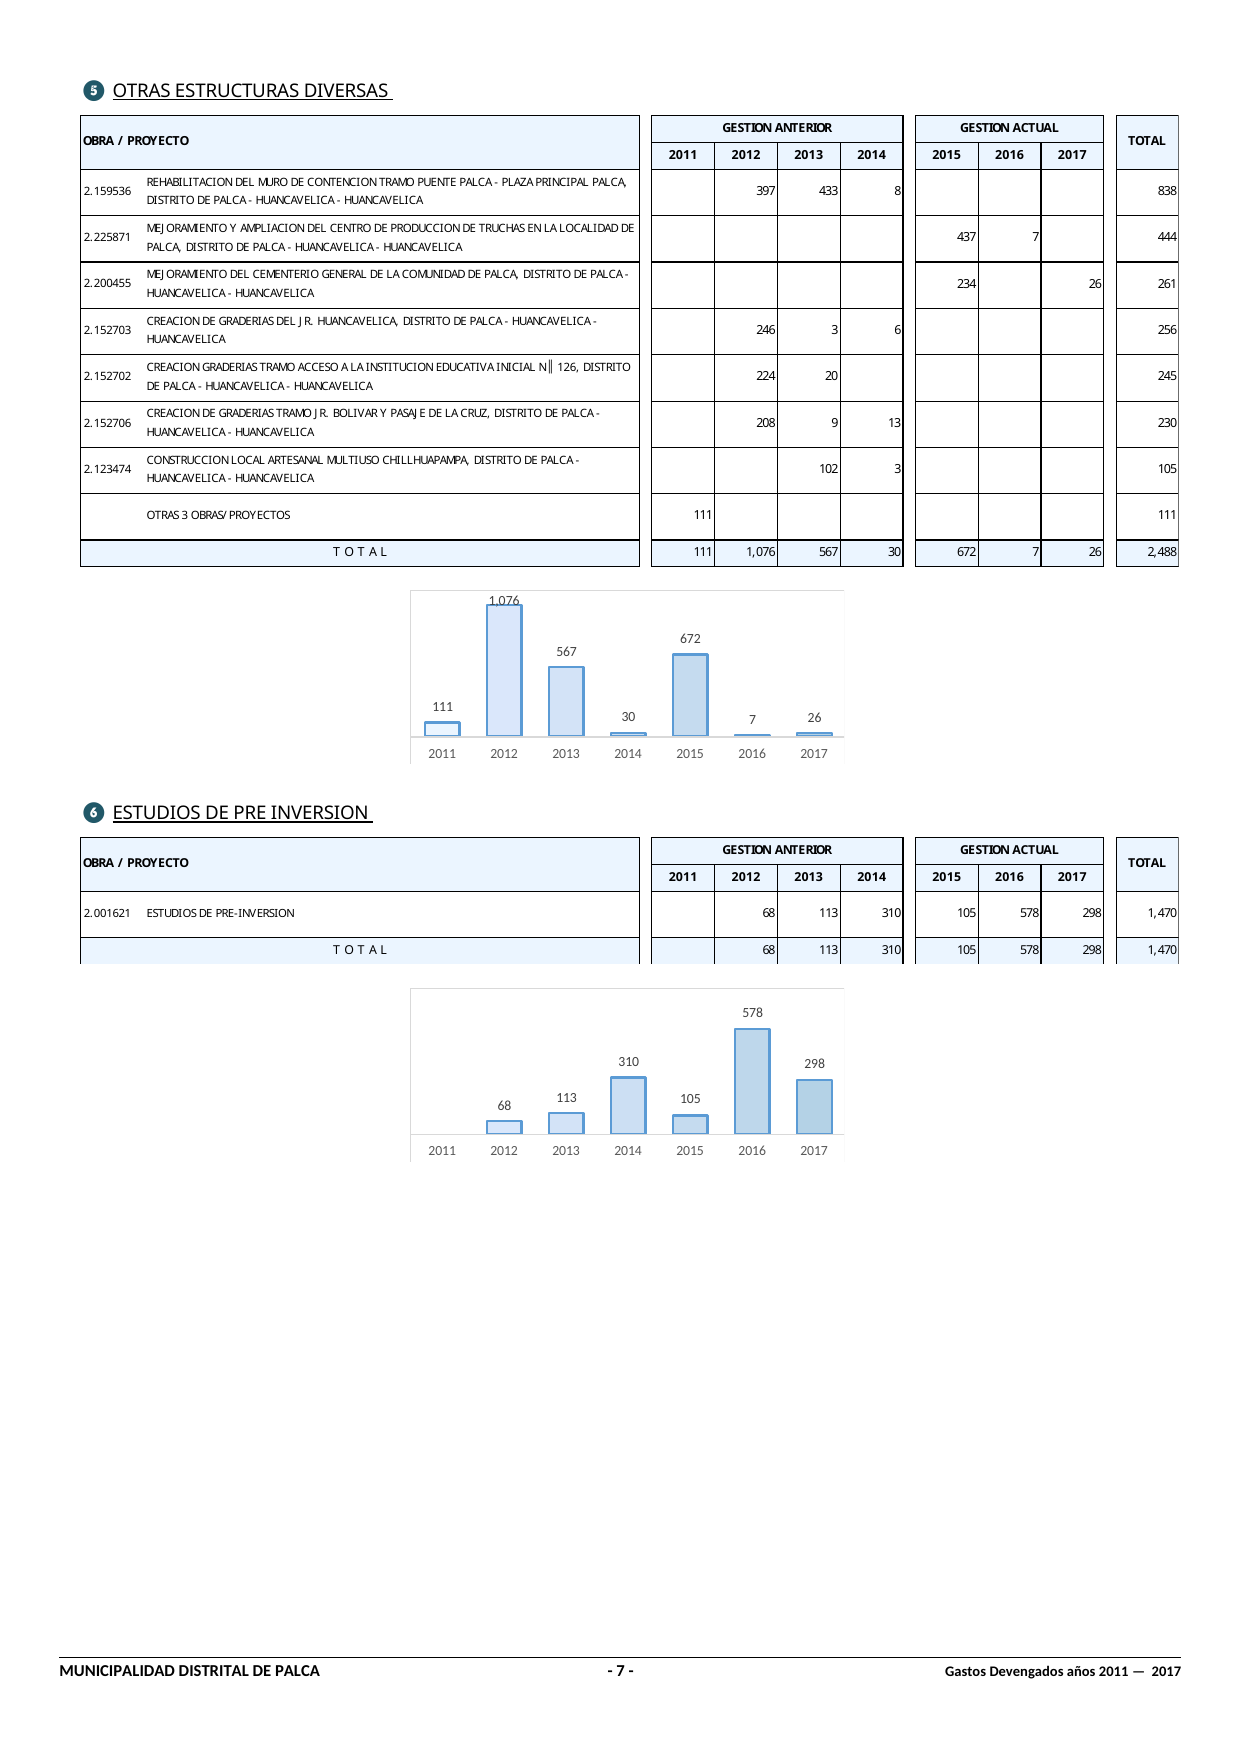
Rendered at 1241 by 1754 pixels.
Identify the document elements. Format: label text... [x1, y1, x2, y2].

table_header ❻ ESTUDIOS DE PRE INVERSION [59, 793, 1195, 1168]
table_header ❺ OTRAS ESTRUCTURAS DIVERSAS [59, 71, 1195, 770]
